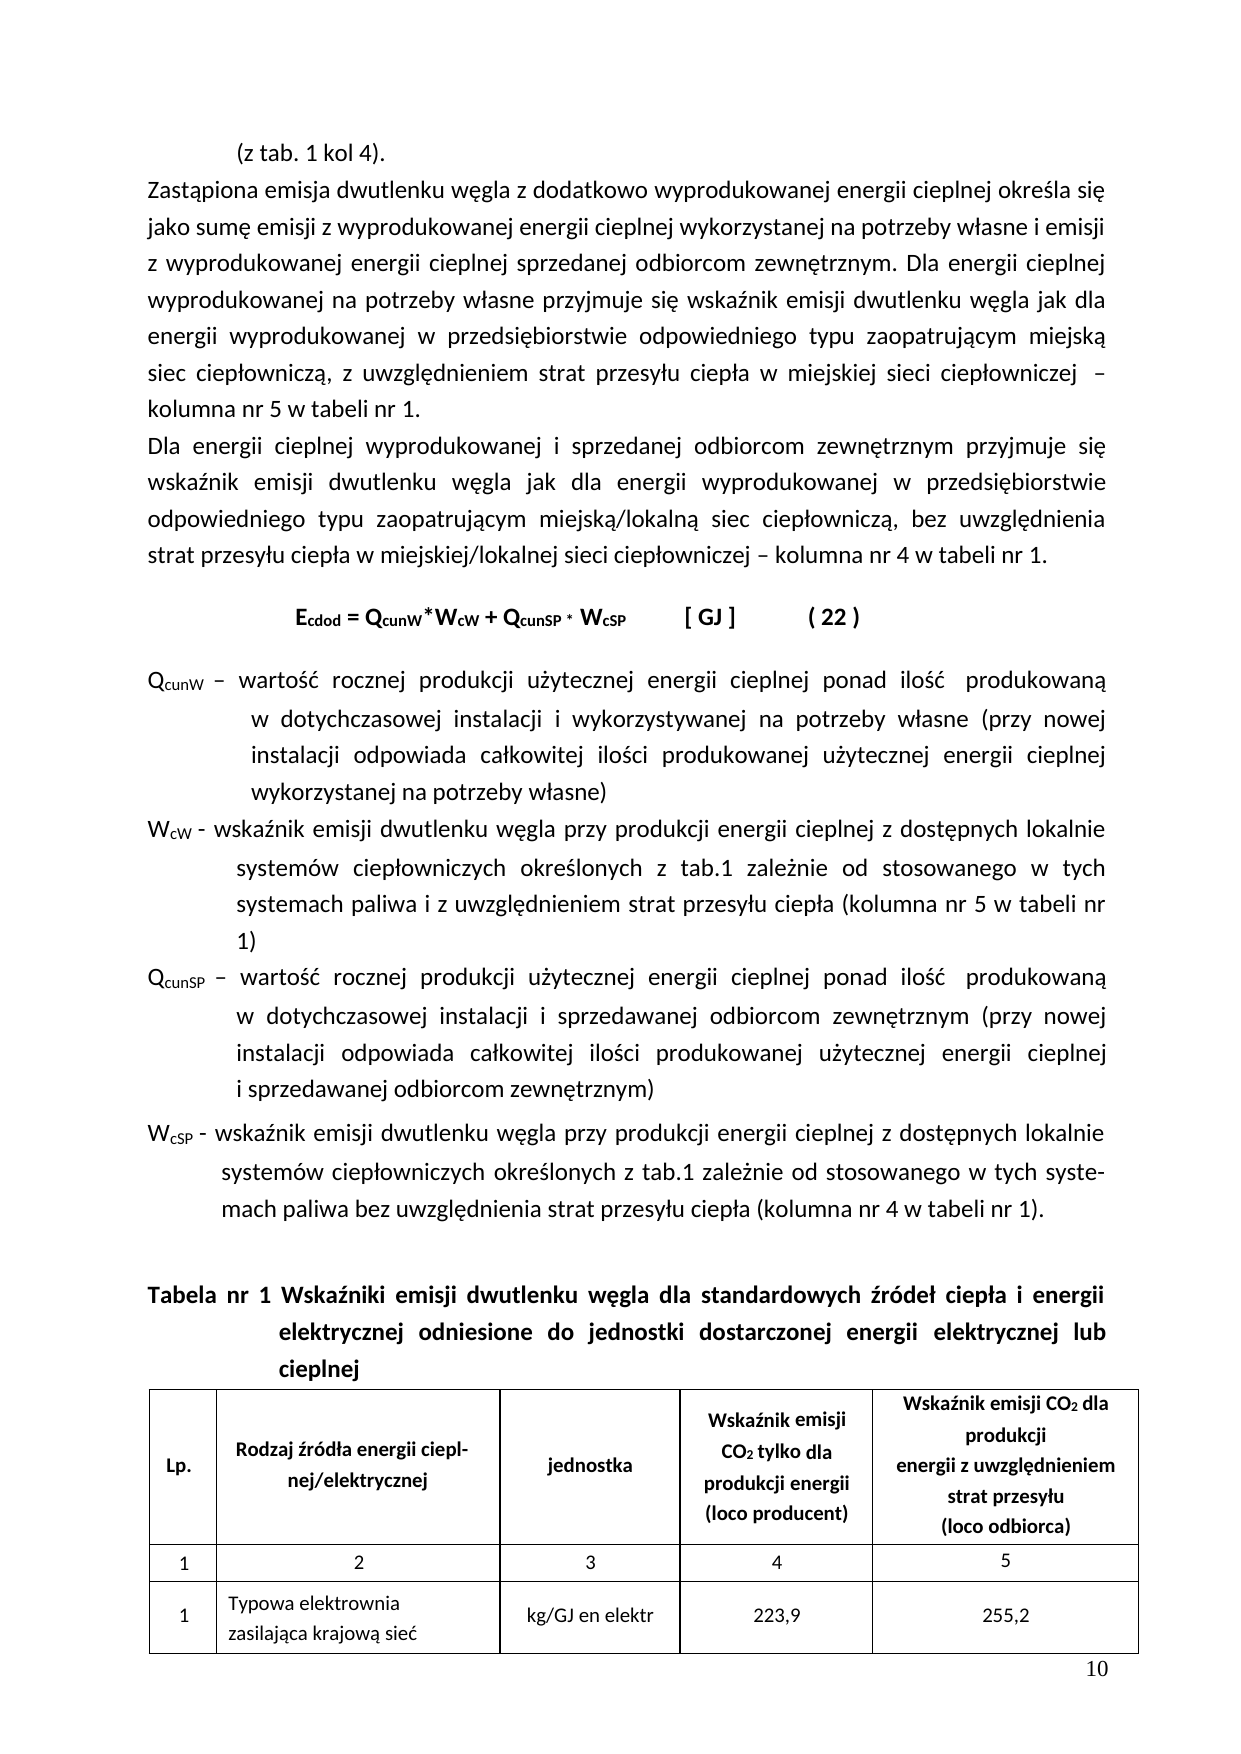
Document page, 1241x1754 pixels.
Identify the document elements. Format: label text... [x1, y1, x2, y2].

table_header Wskaźnik emisji CO2 dla produkcji energii z uwzględnieniem strat przesyłu (loco odbiorca) [873, 1390, 1138, 1544]
table_header Wskaźnik emisji CO2 tylko dla produkcji energii (loco producent) [681, 1390, 872, 1544]
table_cell 2 [217, 1545, 499, 1581]
text WcW - wskaźnik emisji dwutlenku węgla przy produkcji energii cieplnej z dostępnych lokalnie systemów ciepłowniczych określonych z tab.1 zależnie od stosowanego w tych systemach paliwa i z uwzględnieniem strat przesyłu ciepła (kolumna nr 5 w tabeli nr 1) [147, 813, 1106, 955]
table_cell kg/GJ en elektr [501, 1582, 679, 1653]
text QcunW – wartość rocznej produkcji użytecznej energii cieplnej ponad ilość produkowaną w dotychczasowej instalacji i wykorzystywanej na potrzeby własne (przy nowej instalacji odpowiada całkowitej ilości produkowanej użytecznej energii cieplnej wykorzystanej na potrzeby własne) [147, 664, 1106, 807]
text QcunSP – wartość rocznej produkcji użytecznej energii cieplnej ponad ilość produkowaną w dotychczasowej instalacji i sprzedawanej odbiorcom zewnętrznym (przy nowej instalacji odpowiada całkowitej ilości produkowanej użytecznej energii cieplnej i sprzedawanej odbiorcom zewnętrznym) [147, 961, 1107, 1104]
table_cell 4 [681, 1545, 872, 1581]
text Ecdod = QcunW*WcW + QcunSP * WcSP [ GJ ] ( 22 ) [295, 601, 1151, 633]
text WcSP - wskaźnik emisji dwutlenku węgla przy produkcji energii cieplnej z dostępnych lokalnie systemów ciepłowniczych określonych z tab.1 zależnie od stosowanego w tych syste- mach paliwa bez uwzględnienia strat przesyłu ciepła (kolumna nr 4 w tabeli nr 1). [147, 1117, 1106, 1223]
table_header Rodzaj źródła energii ciepl- nej/elektrycznej [217, 1390, 499, 1544]
table_cell 3 [501, 1545, 679, 1581]
subtitle Tabela nr 1 Wskaźniki emisji dwutlenku węgla dla standardowych źródeł ciepła i energii elektrycznej odniesione do jednostki dostarczonej energii elektrycznej lub cieplnej [147, 1279, 1106, 1383]
text Dla energii cieplnej wyprodukowanej i sprzedanej odbiorcom zewnętrznym przyjmuje się wskaźnik emisji dwutlenku węgla jak dla energii wyprodukowanej w przedsiębiorstwie odpowiedniego typu zaopatrującym miejską/lokalną siec ciepłowniczą, bez uwzględnienia strat przesyłu ciepła w miejskiej/lokalnej sieci ciepłowniczej – kolumna nr 4 w tabeli nr 1. [147, 430, 1106, 570]
table_header Lp. [150, 1390, 216, 1544]
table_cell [217, 1582, 499, 1653]
table_cell 1 [150, 1545, 216, 1581]
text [147, 137, 1107, 168]
table_cell 5 [873, 1545, 1138, 1581]
text Zastąpiona emisja dwutlenku węgla z dodatkowo wyprodukowanej energii cieplnej określa się jako sumę emisji z wyprodukowanej energii cieplnej wykorzystanej na potrzeby własne i emisji z wyprodukowanej energii cieplnej sprzedanej odbiorcom zewnętrznym. Dla energii cieplnej wyprodukowanej na potrzeby własne przyjmuje się wskaźnik emisji dwutlenku węgla jak dla energii wyprodukowanej w przedsiębiorstwie odpowiedniego typu zaopatrującym miejską siec ciepłowniczą, z uwzględnieniem strat przesyłu ciepła w miejskiej sieci ciepłowniczej – kolumna nr 5 w tabeli nr 1. [147, 174, 1107, 424]
table_cell 255,2 [873, 1582, 1138, 1653]
table_cell 223,9 [681, 1582, 872, 1653]
table_cell 1 [150, 1582, 216, 1653]
table_header jednostka [501, 1390, 679, 1544]
